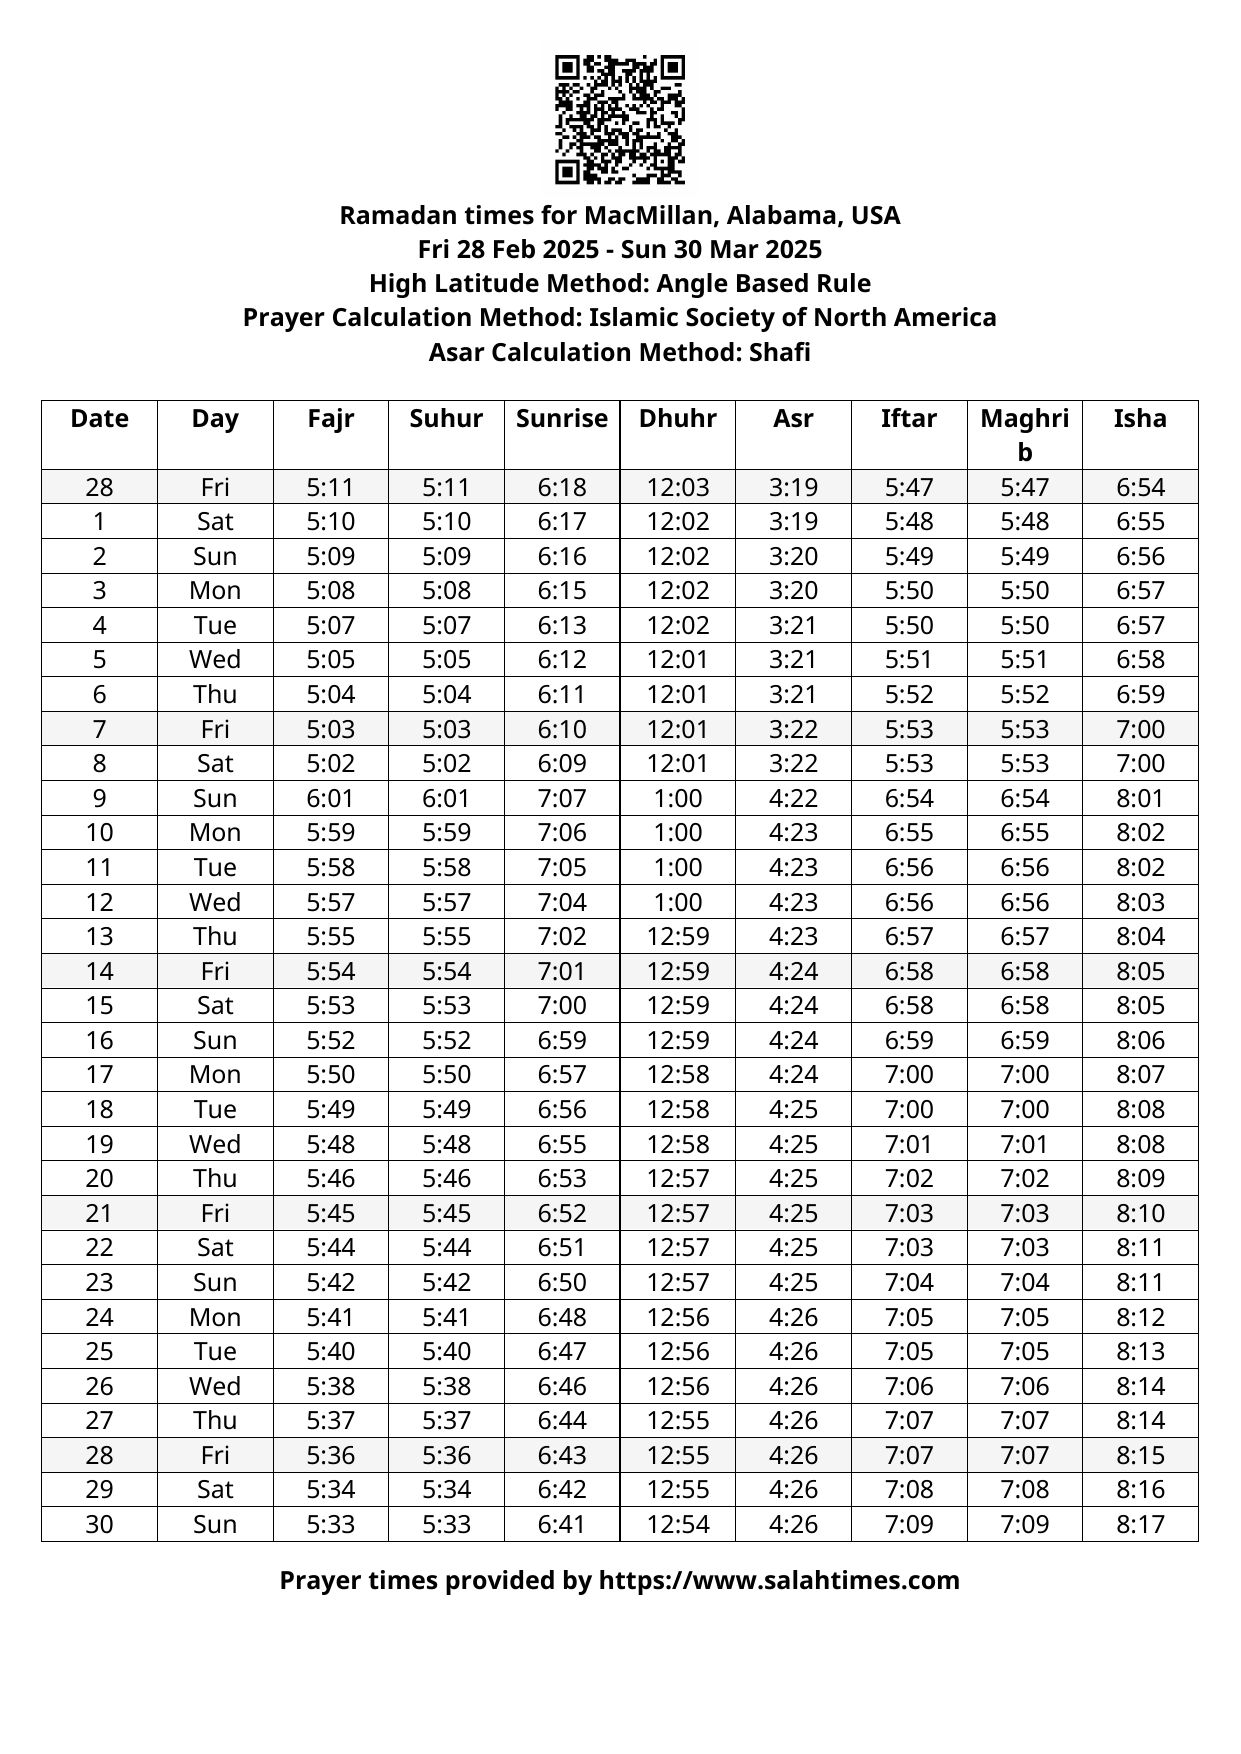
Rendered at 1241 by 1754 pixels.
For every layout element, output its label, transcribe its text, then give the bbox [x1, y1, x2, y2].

table_cell 5:55 [389, 919, 504, 953]
table_cell 12:58 [621, 1092, 735, 1126]
table_cell 6:17 [505, 504, 619, 538]
table_cell 4:22 [736, 781, 851, 814]
table_cell 4:24 [736, 989, 851, 1022]
table_cell 5:38 [274, 1369, 388, 1402]
table_cell 3:19 [736, 470, 851, 503]
table_cell 6:55 [1083, 504, 1198, 538]
table_cell 12:57 [621, 1161, 735, 1195]
table_cell 5:04 [389, 677, 504, 711]
table_cell 5:57 [274, 885, 388, 918]
table_cell 6:15 [505, 574, 619, 607]
table_cell 6:12 [505, 643, 619, 676]
table_cell 12:58 [621, 1058, 735, 1091]
table_cell 5:53 [274, 989, 388, 1022]
table_cell 5:33 [274, 1507, 388, 1541]
table_cell 12:59 [621, 1023, 735, 1057]
table_cell 6:50 [505, 1265, 619, 1299]
table_cell 5:36 [389, 1438, 504, 1472]
table_cell 5:44 [274, 1231, 388, 1264]
table_cell 28 [42, 1438, 157, 1472]
table_cell 7:00 [1083, 712, 1198, 745]
table_cell 5:50 [852, 574, 967, 607]
table_cell 7:02 [968, 1161, 1082, 1195]
table_cell 12 [42, 885, 157, 918]
picture [542, 41, 699, 198]
table_cell 7:02 [852, 1161, 967, 1195]
table_cell 5:49 [389, 1092, 504, 1126]
table_cell 5:42 [274, 1265, 388, 1299]
table_cell 12:01 [621, 643, 735, 676]
table_cell 5:53 [852, 712, 967, 745]
table_cell 5:38 [389, 1369, 504, 1402]
table_cell 15 [42, 989, 157, 1022]
table_cell 27 [42, 1404, 157, 1437]
table_cell 5:53 [389, 989, 504, 1022]
table_cell 6:46 [505, 1369, 619, 1402]
table_cell Sun [158, 1507, 273, 1541]
table_cell Wed [158, 1127, 273, 1160]
table_cell 5:48 [389, 1127, 504, 1160]
table_cell 8:15 [1083, 1438, 1198, 1472]
table_cell 5:52 [274, 1023, 388, 1057]
table_cell 6:54 [968, 781, 1082, 814]
table_cell 5:57 [389, 885, 504, 918]
table_cell 6:09 [505, 746, 619, 780]
table_cell 5:09 [274, 539, 388, 572]
table_cell 5:40 [274, 1334, 388, 1368]
table_cell Wed [158, 1369, 273, 1402]
table_cell 6:55 [505, 1127, 619, 1160]
table_cell 6:58 [968, 989, 1082, 1022]
table_cell 8:14 [1083, 1369, 1198, 1402]
table_cell 5:07 [389, 608, 504, 642]
table_cell 5:09 [389, 539, 504, 572]
table_cell 5:07 [274, 608, 388, 642]
table_cell Wed [158, 643, 273, 676]
table_cell 5:37 [389, 1404, 504, 1437]
table_cell 8:17 [1083, 1507, 1198, 1541]
table_cell 8:13 [1083, 1334, 1198, 1368]
table_cell Sun [158, 1023, 273, 1057]
table_cell 5:49 [274, 1092, 388, 1126]
table_cell 5:52 [852, 677, 967, 711]
table_cell 5:51 [852, 643, 967, 676]
table_cell 4:26 [736, 1404, 851, 1437]
table_cell 18 [42, 1092, 157, 1126]
table_cell 6:55 [852, 816, 967, 849]
table_cell 5:41 [389, 1300, 504, 1333]
table_cell 5:51 [968, 643, 1082, 676]
table_cell 12:59 [621, 919, 735, 953]
table_cell 6:44 [505, 1404, 619, 1437]
table_cell 7:05 [852, 1334, 967, 1368]
table_cell 12:59 [621, 954, 735, 987]
table_cell 6:54 [1083, 470, 1198, 503]
table_cell 6:47 [505, 1334, 619, 1368]
table_cell Mon [158, 574, 273, 607]
table_cell 12:56 [621, 1334, 735, 1368]
table_cell Thu [158, 1161, 273, 1195]
table_cell 6:58 [1083, 643, 1198, 676]
table_cell 7:07 [852, 1404, 967, 1437]
table_cell 17 [42, 1058, 157, 1091]
text Asar Calculation Method: Shafi [42, 334, 1198, 368]
table_cell 12:58 [621, 1127, 735, 1160]
table_cell 6:48 [505, 1300, 619, 1333]
table_cell Tue [158, 850, 273, 884]
table_cell 3:21 [736, 608, 851, 642]
table_cell 6:58 [968, 954, 1082, 987]
table_cell 6:16 [505, 539, 619, 572]
table_cell 6:59 [968, 1023, 1082, 1057]
table_cell 5:45 [389, 1196, 504, 1229]
table_cell 5:03 [389, 712, 504, 745]
table_cell 5:49 [968, 539, 1082, 572]
table_cell 5:50 [274, 1058, 388, 1091]
table_cell 7:06 [505, 816, 619, 849]
table_cell 8:08 [1083, 1092, 1198, 1126]
table_cell 8:12 [1083, 1300, 1198, 1333]
table_cell 7:09 [852, 1507, 967, 1541]
table_cell Tue [158, 608, 273, 642]
table_cell 12:56 [621, 1369, 735, 1402]
table_cell 5:54 [389, 954, 504, 987]
table_cell 5:53 [968, 746, 1082, 780]
table_cell 4:25 [736, 1265, 851, 1299]
table_cell 12:54 [621, 1507, 735, 1541]
table_cell 4:25 [736, 1231, 851, 1264]
table_cell Sun [158, 781, 273, 814]
table_cell 5:05 [389, 643, 504, 676]
table_cell Fri [158, 1196, 273, 1229]
table_cell 6:51 [505, 1231, 619, 1264]
table_cell 7 [42, 712, 157, 745]
table_cell 6:56 [852, 850, 967, 884]
table_cell 8:03 [1083, 885, 1198, 918]
table_cell 5:10 [389, 504, 504, 538]
table_cell 5 [42, 643, 157, 676]
table_header Day [158, 401, 273, 469]
table_cell 6:59 [852, 1023, 967, 1057]
table_cell 5:11 [389, 470, 504, 503]
text Fri 28 Feb 2025 - Sun 30 Mar 2025 [42, 232, 1198, 266]
table_cell 5:58 [274, 850, 388, 884]
table_cell 5:10 [274, 504, 388, 538]
table_cell 5:41 [274, 1300, 388, 1333]
table_cell 1:00 [621, 850, 735, 884]
table_cell 4:24 [736, 1058, 851, 1091]
table_cell 8:02 [1083, 816, 1198, 849]
table_cell 5:47 [852, 470, 967, 503]
table_cell 6:53 [505, 1161, 619, 1195]
table_cell 5:33 [389, 1507, 504, 1541]
table_cell 16 [42, 1023, 157, 1057]
table_header Isha [1083, 401, 1198, 469]
table_cell Fri [158, 954, 273, 987]
table_cell 5:11 [274, 470, 388, 503]
table_cell Sat [158, 504, 273, 538]
table_cell 12:56 [621, 1300, 735, 1333]
table_cell 20 [42, 1161, 157, 1195]
table_cell 6:11 [505, 677, 619, 711]
table_cell Fri [158, 470, 273, 503]
table_cell 12:57 [621, 1196, 735, 1229]
table_cell 6 [42, 677, 157, 711]
table_cell 5:47 [968, 470, 1082, 503]
table_cell 1:00 [621, 781, 735, 814]
table_cell Sun [158, 1265, 273, 1299]
table_cell 7:07 [968, 1404, 1082, 1437]
table_cell 8:02 [1083, 850, 1198, 884]
table_header Fajr [274, 401, 388, 469]
table_cell 7:00 [505, 989, 619, 1022]
table_cell 4:25 [736, 1127, 851, 1160]
table_cell 11 [42, 850, 157, 884]
table_cell Mon [158, 1058, 273, 1091]
table_cell 6:57 [968, 919, 1082, 953]
table_cell 6:13 [505, 608, 619, 642]
table_cell 5:48 [274, 1127, 388, 1160]
table_cell 12:01 [621, 712, 735, 745]
table_cell 7:02 [505, 919, 619, 953]
table_cell 4:25 [736, 1092, 851, 1126]
table_cell 5:52 [968, 677, 1082, 711]
table_cell 7:01 [968, 1127, 1082, 1160]
table_cell Sat [158, 746, 273, 780]
table_cell 4:23 [736, 816, 851, 849]
table_cell 5:50 [968, 574, 1082, 607]
table_cell 5:54 [274, 954, 388, 987]
table_cell 4:25 [736, 1161, 851, 1195]
table_header Sunrise [505, 401, 619, 469]
table_cell 6:43 [505, 1438, 619, 1472]
table_cell 3:21 [736, 677, 851, 711]
table_cell 6:56 [968, 885, 1082, 918]
table_cell 4:23 [736, 919, 851, 953]
table_cell 7:05 [968, 1300, 1082, 1333]
text High Latitude Method: Angle Based Rule [42, 266, 1198, 300]
table_cell 12:57 [621, 1265, 735, 1299]
table_cell 5:05 [274, 643, 388, 676]
table_cell 8:05 [1083, 954, 1198, 987]
table_cell 5:55 [274, 919, 388, 953]
table_cell 7:05 [505, 850, 619, 884]
table_cell 5:46 [389, 1161, 504, 1195]
table_cell 12:57 [621, 1231, 735, 1264]
table_cell 8:04 [1083, 919, 1198, 953]
table_cell 7:04 [852, 1265, 967, 1299]
table_cell 7:06 [852, 1369, 967, 1402]
table_cell 6:57 [1083, 574, 1198, 607]
table_cell 5:49 [852, 539, 967, 572]
table_cell 7:04 [505, 885, 619, 918]
table_cell 6:56 [852, 885, 967, 918]
table_cell 5:48 [968, 504, 1082, 538]
table_cell 25 [42, 1334, 157, 1368]
table_cell 6:56 [505, 1092, 619, 1126]
table_cell 7:07 [505, 781, 619, 814]
table_cell 21 [42, 1196, 157, 1229]
table_cell 12:01 [621, 746, 735, 780]
table_cell Thu [158, 1404, 273, 1437]
table_cell 12:55 [621, 1473, 735, 1506]
table_cell Thu [158, 919, 273, 953]
table_cell 23 [42, 1265, 157, 1299]
table_cell 8:11 [1083, 1265, 1198, 1299]
table_cell 6:54 [852, 781, 967, 814]
table_cell 8:10 [1083, 1196, 1198, 1229]
table_cell 12:02 [621, 574, 735, 607]
table_cell 12:02 [621, 504, 735, 538]
table_cell 7:00 [852, 1058, 967, 1091]
table_cell 6:56 [968, 850, 1082, 884]
table_cell 5:50 [389, 1058, 504, 1091]
table_cell 6:56 [1083, 539, 1198, 572]
table_cell 6:52 [505, 1196, 619, 1229]
table_cell 5:53 [968, 712, 1082, 745]
text Prayer times provided by https://www.salahtimes.com [42, 1563, 1198, 1597]
table_cell 7:01 [852, 1127, 967, 1160]
text Prayer Calculation Method: Islamic Society of North America [42, 300, 1198, 334]
table_cell 12:03 [621, 470, 735, 503]
table_cell Tue [158, 1092, 273, 1126]
table_cell 6:58 [852, 954, 967, 987]
table_cell Mon [158, 816, 273, 849]
table_cell 6:59 [1083, 677, 1198, 711]
table_cell 8:07 [1083, 1058, 1198, 1091]
table_cell 1 [42, 504, 157, 538]
table_cell 19 [42, 1127, 157, 1160]
table_cell 4:26 [736, 1334, 851, 1368]
table_cell Tue [158, 1334, 273, 1368]
table_cell 5:59 [389, 816, 504, 849]
table_cell 8 [42, 746, 157, 780]
table_cell 6:59 [505, 1023, 619, 1057]
table_cell 7:03 [968, 1231, 1082, 1264]
table_cell 7:05 [852, 1300, 967, 1333]
table_cell 8:16 [1083, 1473, 1198, 1506]
table_cell 8:11 [1083, 1231, 1198, 1264]
table_cell 5:59 [274, 816, 388, 849]
table_cell 5:46 [274, 1161, 388, 1195]
table_cell 5:08 [274, 574, 388, 607]
table_cell 8:14 [1083, 1404, 1198, 1437]
table_cell 3 [42, 574, 157, 607]
table_cell 6:01 [389, 781, 504, 814]
table_cell 8:06 [1083, 1023, 1198, 1057]
table_cell 7:00 [968, 1092, 1082, 1126]
table_cell Wed [158, 885, 273, 918]
table_cell 7:08 [968, 1473, 1082, 1506]
table_cell 12:01 [621, 677, 735, 711]
table_cell 8:05 [1083, 989, 1198, 1022]
table_cell 4:26 [736, 1507, 851, 1541]
table_cell 7:07 [852, 1438, 967, 1472]
table_cell 4:24 [736, 954, 851, 987]
table_cell 22 [42, 1231, 157, 1264]
table_cell 7:05 [968, 1334, 1082, 1368]
table_cell 4:23 [736, 885, 851, 918]
table_cell 29 [42, 1473, 157, 1506]
table_cell 5:37 [274, 1404, 388, 1437]
table_cell 6:18 [505, 470, 619, 503]
table_cell Sat [158, 1473, 273, 1506]
table_cell 6:41 [505, 1507, 619, 1541]
table_cell 7:07 [968, 1438, 1082, 1472]
table_cell 1:00 [621, 885, 735, 918]
table_header Asr [736, 401, 851, 469]
table_cell 8:08 [1083, 1127, 1198, 1160]
table_cell 5:03 [274, 712, 388, 745]
table_header Date [42, 401, 157, 469]
text Ramadan times for MacMillan, Alabama, USA [42, 198, 1198, 232]
table_cell 5:48 [852, 504, 967, 538]
table_cell 10 [42, 816, 157, 849]
table_cell 5:50 [968, 608, 1082, 642]
table_cell 7:00 [852, 1092, 967, 1126]
table_cell Fri [158, 712, 273, 745]
table_cell 6:57 [1083, 608, 1198, 642]
table_cell 8:01 [1083, 781, 1198, 814]
table_cell 7:03 [968, 1196, 1082, 1229]
table_cell 5:02 [274, 746, 388, 780]
table_cell 7:01 [505, 954, 619, 987]
table_cell 3:19 [736, 504, 851, 538]
table_cell 7:00 [1083, 746, 1198, 780]
table_header Suhur [389, 401, 504, 469]
table_cell 7:06 [968, 1369, 1082, 1402]
table_cell 7:08 [852, 1473, 967, 1506]
table_cell 6:55 [968, 816, 1082, 849]
table_cell 5:34 [389, 1473, 504, 1506]
table_header Dhuhr [621, 401, 735, 469]
table_cell Sat [158, 1231, 273, 1264]
table_cell 28 [42, 470, 157, 503]
table_cell 4:26 [736, 1300, 851, 1333]
table_header Iftar [852, 401, 967, 469]
table_cell 3:22 [736, 746, 851, 780]
table_cell 2 [42, 539, 157, 572]
table_cell 24 [42, 1300, 157, 1333]
table_cell 14 [42, 954, 157, 987]
table_cell 5:53 [852, 746, 967, 780]
table_cell 6:01 [274, 781, 388, 814]
table_cell 6:42 [505, 1473, 619, 1506]
table_cell Thu [158, 677, 273, 711]
table_cell 7:03 [852, 1231, 967, 1264]
table_cell 5:40 [389, 1334, 504, 1368]
table_cell 1:00 [621, 816, 735, 849]
table_cell 26 [42, 1369, 157, 1402]
table_cell 6:57 [852, 919, 967, 953]
table_cell 12:02 [621, 539, 735, 572]
table_cell 12:59 [621, 989, 735, 1022]
table_cell Mon [158, 1300, 273, 1333]
table_cell 30 [42, 1507, 157, 1541]
table_cell 6:10 [505, 712, 619, 745]
table_cell Sun [158, 539, 273, 572]
table_cell 7:03 [852, 1196, 967, 1229]
table_cell 4:26 [736, 1438, 851, 1472]
table_cell 12:55 [621, 1404, 735, 1437]
table_cell 5:52 [389, 1023, 504, 1057]
table_cell 9 [42, 781, 157, 814]
table_cell Fri [158, 1438, 273, 1472]
table_cell 3:20 [736, 574, 851, 607]
table_cell 5:50 [852, 608, 967, 642]
table_cell 3:21 [736, 643, 851, 676]
table_cell 5:08 [389, 574, 504, 607]
table_cell 4:23 [736, 850, 851, 884]
table_cell 4:26 [736, 1473, 851, 1506]
table_cell 3:22 [736, 712, 851, 745]
table_cell 5:36 [274, 1438, 388, 1472]
table_header Maghrib [968, 401, 1082, 469]
table_cell 4:24 [736, 1023, 851, 1057]
table_cell 7:00 [968, 1058, 1082, 1091]
table_cell 3:20 [736, 539, 851, 572]
table_cell 5:42 [389, 1265, 504, 1299]
table_cell 4:25 [736, 1196, 851, 1229]
table_cell 4:26 [736, 1369, 851, 1402]
table_cell 5:44 [389, 1231, 504, 1264]
table_cell 8:09 [1083, 1161, 1198, 1195]
table_cell 6:57 [505, 1058, 619, 1091]
table_cell 5:45 [274, 1196, 388, 1229]
table_cell 6:58 [852, 989, 967, 1022]
table_cell 7:09 [968, 1507, 1082, 1541]
table_cell 5:58 [389, 850, 504, 884]
table_cell 12:02 [621, 608, 735, 642]
table_cell 13 [42, 919, 157, 953]
table_cell 12:55 [621, 1438, 735, 1472]
table_cell 7:04 [968, 1265, 1082, 1299]
table_cell 5:04 [274, 677, 388, 711]
table_cell 5:02 [389, 746, 504, 780]
table_cell 4 [42, 608, 157, 642]
table_cell 5:34 [274, 1473, 388, 1506]
table_cell Sat [158, 989, 273, 1022]
